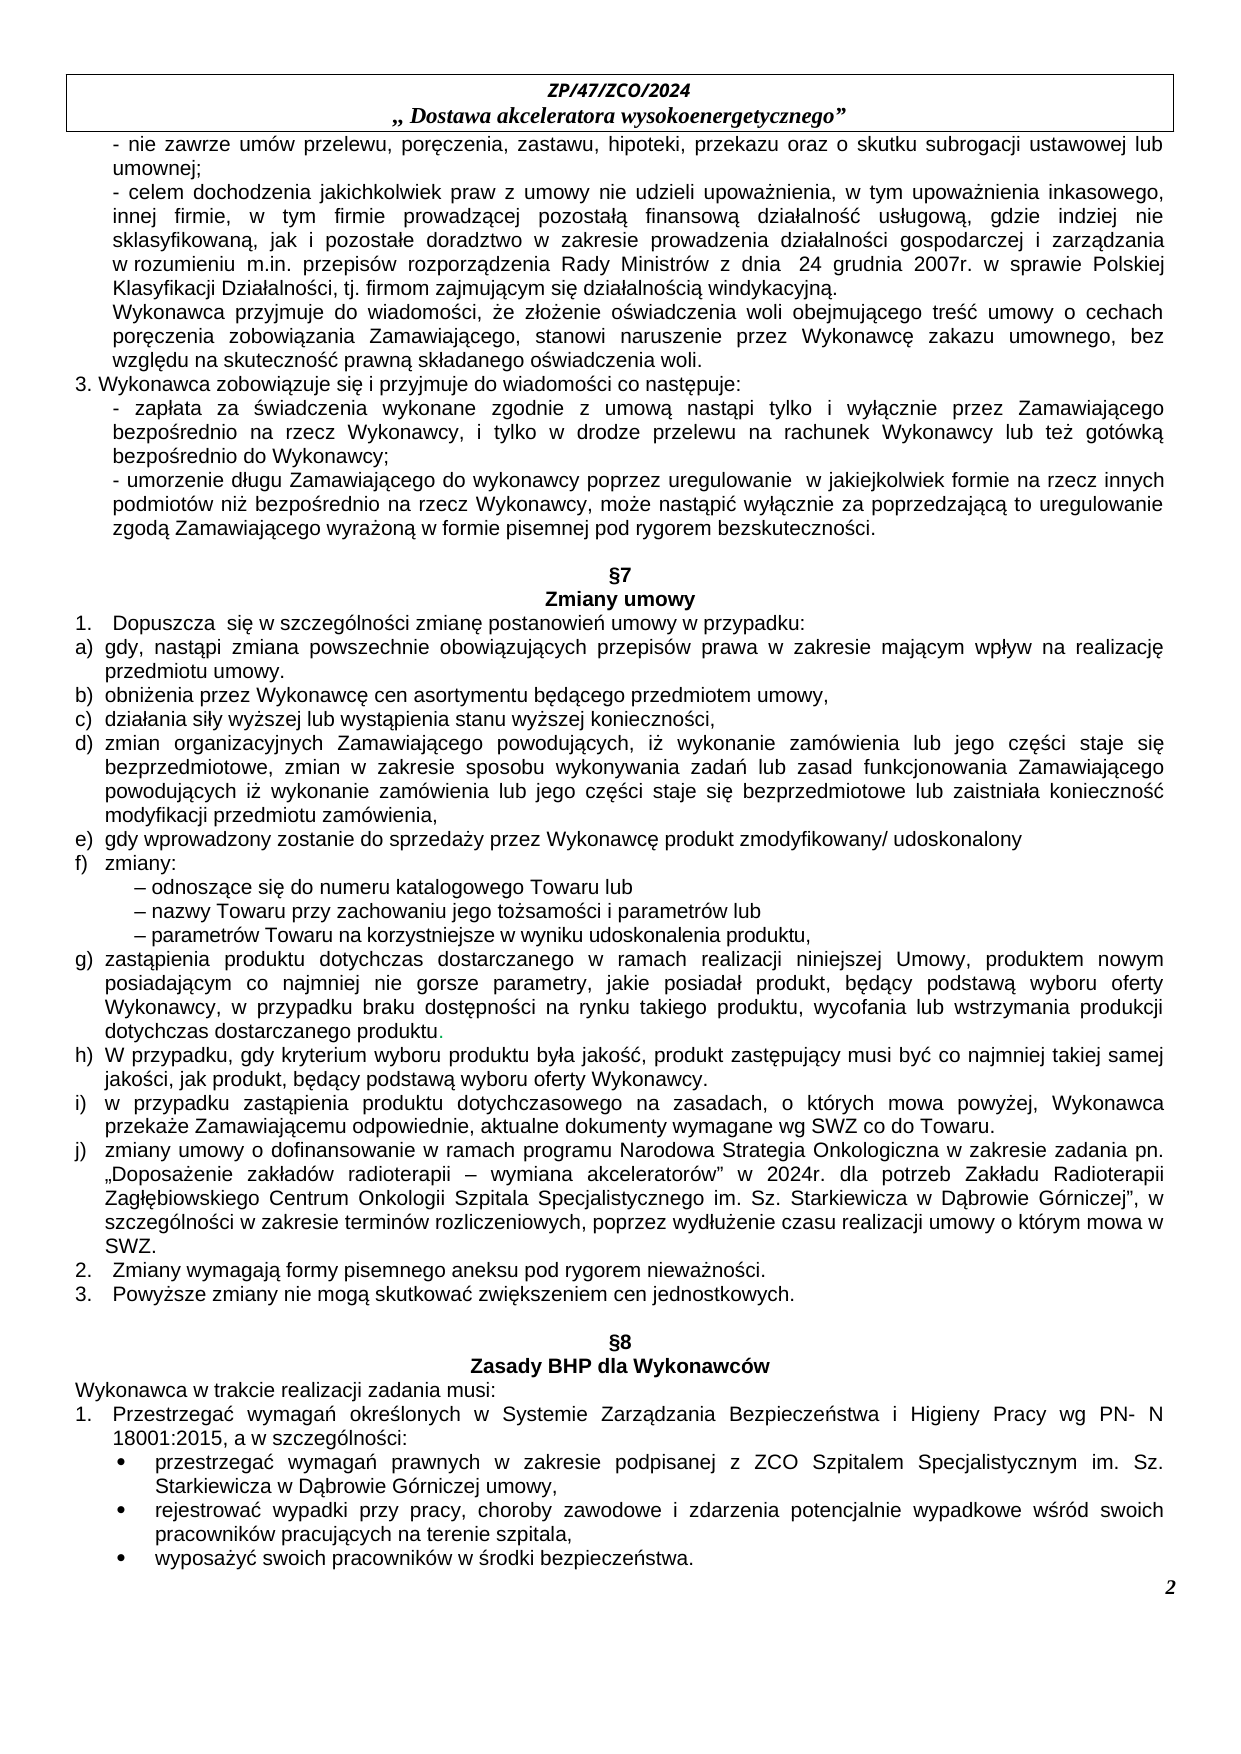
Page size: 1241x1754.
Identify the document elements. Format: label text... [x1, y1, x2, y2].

list w przypadku zastąpienia produktu dotychczasowego na zasadach, o których mowa powyżej, Wykonawca przekaże Zamawiającemu odpowiednie, aktualne dokumenty wymagane wg SWZ co do Towaru. [75, 1090, 1165, 1138]
text - umorzenie długu Zamawiającego do wykonawcy poprzez uregulowanie w jakiejkolwiek formie na rzecz innych podmiotów niż bezpośrednio na rzecz Wykonawcy, może nastąpić wyłącznie za poprzedzającą to uregulowanie zgodą Zamawiającego wyrażoną w formie pisemnej pod rygorem bezskuteczności. [112, 467, 1165, 539]
list Zmiany wymagają formy pisemnego aneksu pod rygorem nieważności. [75, 1258, 1165, 1282]
text – odnoszące się do numeru katalogowego Towaru lub [134, 875, 1165, 899]
text - nie zawrze umów przelewu, poręczenia, zastawu, hipoteki, przekazu oraz o skutku subrogacji ustawowej lub umownej; [112, 132, 1165, 180]
list zmian organizacyjnych Zamawiającego powodujących, iż wykonanie zamówienia lub jego części staje się bezprzedmiotowe, zmian w zakresie sposobu wykonywania zadań lub zasad funkcjonowania Zamawiającego powodujących iż wykonanie zamówienia lub jego części staje się bezprzedmiotowe lub zaistniała konieczność modyfikacji przedmiotu zamówienia, [75, 731, 1165, 827]
list zastąpienia produktu dotychczas dostarczanego w ramach realizacji niniejszej Umowy, produktem nowym posiadającym co najmniej nie gorsze parametry, jakie posiadał produkt, będący podstawą wyboru oferty Wykonawcy, w przypadku braku dostępności na rynku takiego produktu, wycofania lub wstrzymania produkcji dotychczas dostarczanego produktu. [75, 947, 1165, 1042]
list gdy, nastąpi zmiana powszechnie obowiązujących przepisów prawa w zakresie mającym wpływ na realizację przedmiotu umowy. [75, 635, 1165, 683]
list rejestrować wypadki przy pracy, choroby zawodowe i zdarzenia potencjalnie wypadkowe wśród swoich pracowników pracujących na terenie szpitala, [117, 1498, 1165, 1546]
list Dopuszcza się w szczególności zmianę postanowień umowy w przypadku: [75, 611, 1165, 635]
text - zapłata za świadczenia wykonane zgodnie z umową nastąpi tylko i wyłącznie przez Zamawiającego bezpośrednio na rzecz Wykonawcy, i tylko w drodze przelewu na rachunek Wykonawcy lub też gotówką bezpośrednio do Wykonawcy; [112, 396, 1165, 467]
text – nazwy Towaru przy zachowaniu jego tożsamości i parametrów lub [134, 899, 1165, 923]
text - celem dochodzenia jakichkolwiek praw z umowy nie udzieli upoważnienia, w tym upoważnienia inkasowego, innej firmie, w tym firmie prowadzącej pozostałą finansową działalność usługową, gdzie indziej nie sklasyfikowaną, jak i pozostałe doradztwo w zakresie prowadzenia działalności gospodarczej i zarządzania w rozumieniu m.in. przepisów rozporządzenia Rady Ministrów z dnia 24 grudnia 2007r. w sprawie Polskiej Klasyfikacji Działalności, tj. firmom zajmującym się działalnością windykacyjną. [112, 180, 1165, 300]
list gdy wprowadzony zostanie do sprzedaży przez Wykonawcę produkt zmodyfikowany/ udoskonalony [75, 827, 1165, 851]
text Wykonawca przyjmuje do wiadomości, że złożenie oświadczenia woli obejmującego treść umowy o cechach poręczenia zobowiązania Zamawiającego, stanowi naruszenie przez Wykonawcę zakazu umownego, bez względu na skuteczność prawną składanego oświadczenia woli. [112, 300, 1165, 372]
text – parametrów Towaru na korzystniejsze w wyniku udoskonalenia produktu, [134, 923, 1165, 947]
list obniżenia przez Wykonawcę cen asortymentu będącego przedmiotem umowy, [75, 683, 1165, 707]
list wyposażyć swoich pracowników w środki bezpieczeństwa. [117, 1546, 1165, 1570]
text §7 [75, 563, 1165, 587]
list W przypadku, gdy kryterium wyboru produktu była jakość, produkt zastępujący musi być co najmniej takiej samej jakości, jak produkt, będący podstawą wyboru oferty Wykonawcy. [75, 1042, 1165, 1090]
list działania siły wyższej lub wystąpienia stanu wyższej konieczności, [75, 707, 1165, 731]
list zmiany: [75, 851, 1165, 875]
list Przestrzegać wymagań określonych w Systemie Zarządzania Bezpieczeństwa i Higieny Pracy wg PN- N 18001:2015, a w szczególności: [75, 1402, 1165, 1450]
text §8 [75, 1330, 1165, 1354]
list Powyższe zmiany nie mogą skutkować zwiększeniem cen jednostkowych. [75, 1282, 1165, 1306]
list zmiany umowy o dofinansowanie w ramach programu Narodowa Strategia Onkologiczna w zakresie zadania pn. „Doposażenie zakładów radioterapii – wymiana akceleratorów” w 2024r. dla potrzeb Zakładu Radioterapii Zagłębiowskiego Centrum Onkologii Szpitala Specjalistycznego im. Sz. Starkiewicza w Dąbrowie Górniczej”, w szczególności w zakresie terminów rozliczeniowych, poprzez wydłużenie czasu realizacji umowy o którym mowa w SWZ. [75, 1138, 1165, 1258]
text 3. Wykonawca zobowiązuje się i przyjmuje do wiadomości co następuje: [75, 372, 1165, 396]
text Zmiany umowy [75, 587, 1165, 611]
list przestrzegać wymagań prawnych w zakresie podpisanej z ZCO Szpitalem Specjalistycznym im. Sz. Starkiewicza w Dąbrowie Górniczej umowy, [117, 1450, 1165, 1498]
text Zasady BHP dla Wykonawców [75, 1354, 1165, 1378]
text Wykonawca w trakcie realizacji zadania musi: [0, 1378, 1165, 1402]
